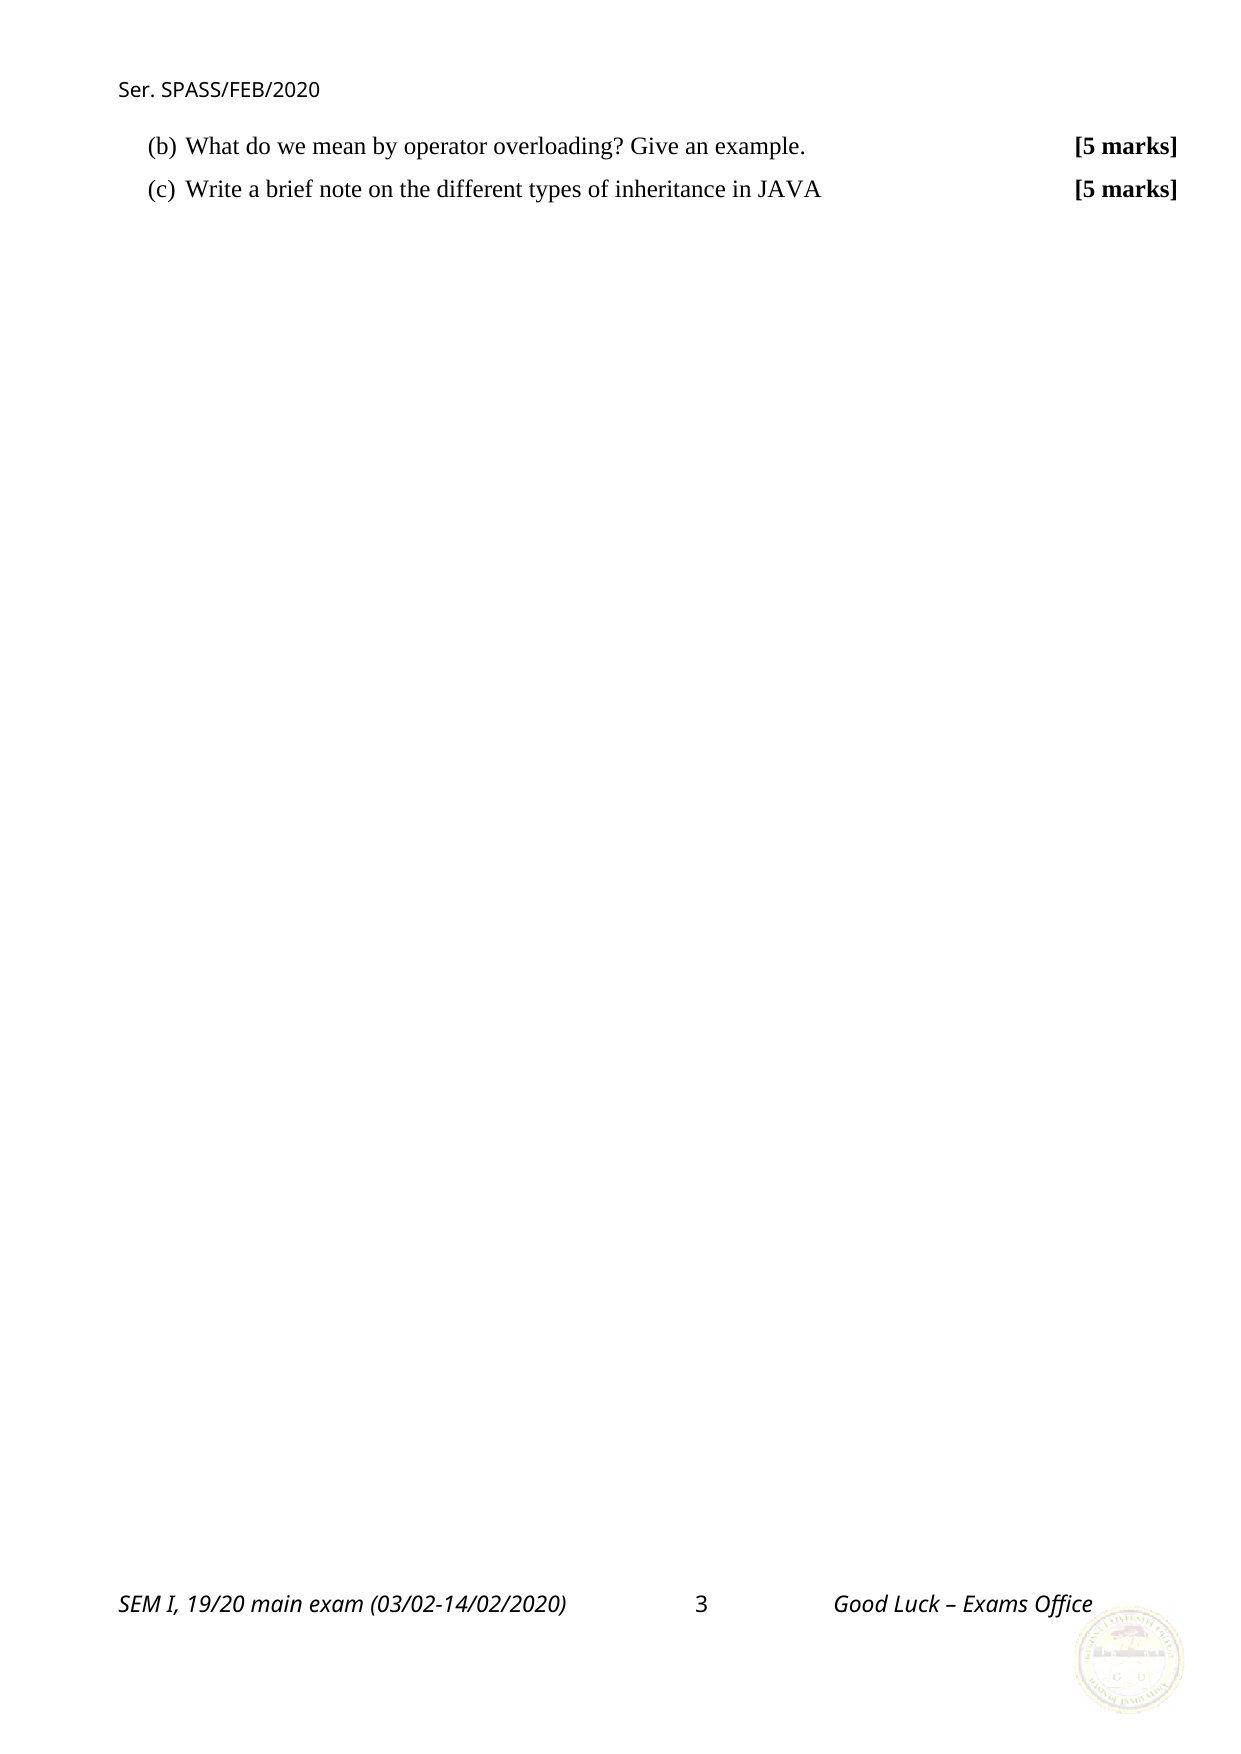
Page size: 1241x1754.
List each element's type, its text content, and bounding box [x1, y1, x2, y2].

list What do we mean by operator overloading? Give an example. [5 marks] [148, 131, 1181, 160]
list Write a brief note on the different types of inheritance in JAVA [5 marks] [148, 174, 1181, 203]
